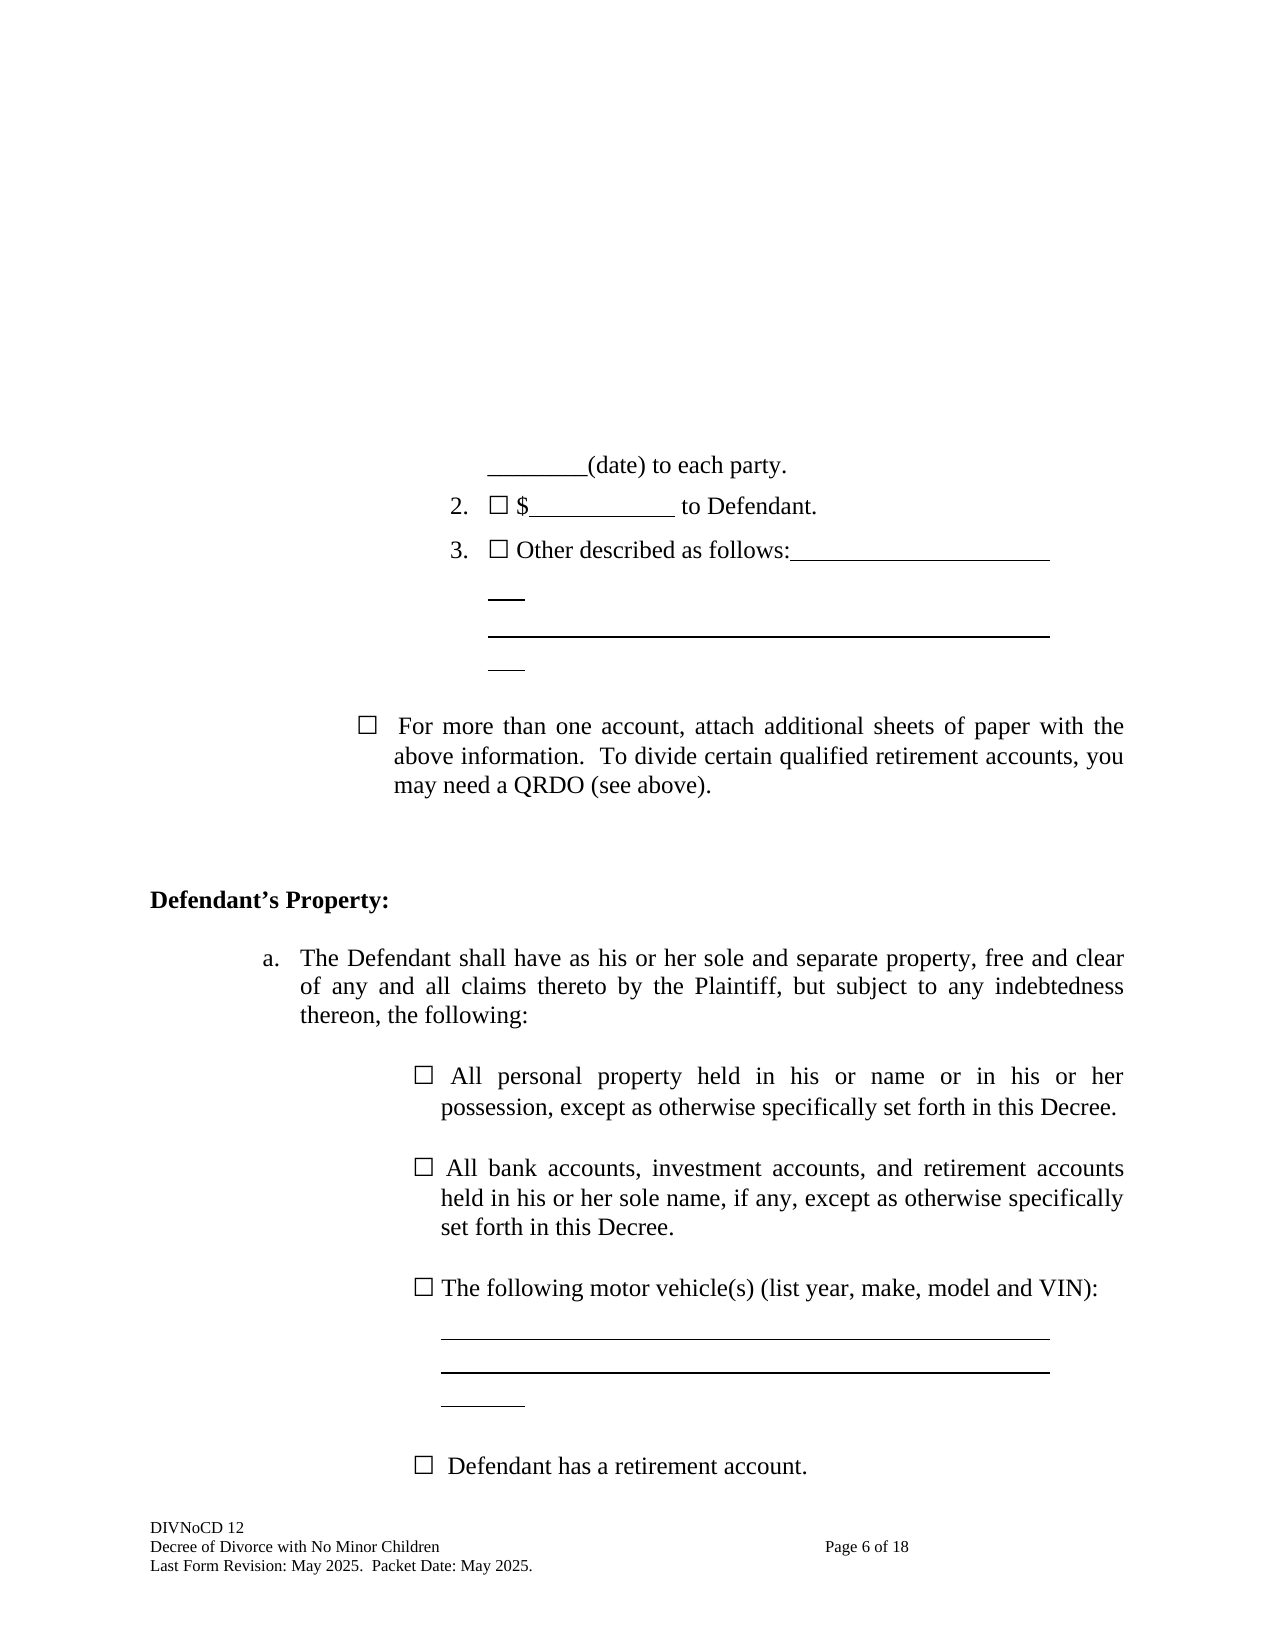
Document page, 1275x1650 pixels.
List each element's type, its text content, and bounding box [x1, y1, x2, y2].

list The Defendant shall have as his or her sole and separate property, free and clear of any and all claims thereto by the Plaintiff, but subject to any indebtedness thereon, the following: [262, 943, 1125, 1029]
list All personal property held in his or name or in his or her possession, except as otherwise specifically set forth in this Decree. [412, 1058, 1125, 1120]
list ________(date) to each party. [487, 450, 1125, 479]
text For more than one account, attach additional sheets of paper with the above information. To divide certain qualified retirement accounts, you may need a QRDO (see above). [356, 707, 1125, 799]
text Defendant’s Property: [150, 885, 1125, 914]
list ☐ All bank accounts, investment accounts, and retirement accounts held in his or her sole name, if any, except as otherwise specifically set forth in this Decree. [412, 1149, 1125, 1241]
list ☐ The following motor vehicle(s) (list year, make, model and VIN): [412, 1269, 1125, 1303]
list $ to Defendant. [450, 487, 1125, 521]
list Defendant has a retirement account. [412, 1448, 1125, 1482]
list Other described as follows: [450, 532, 1125, 603]
